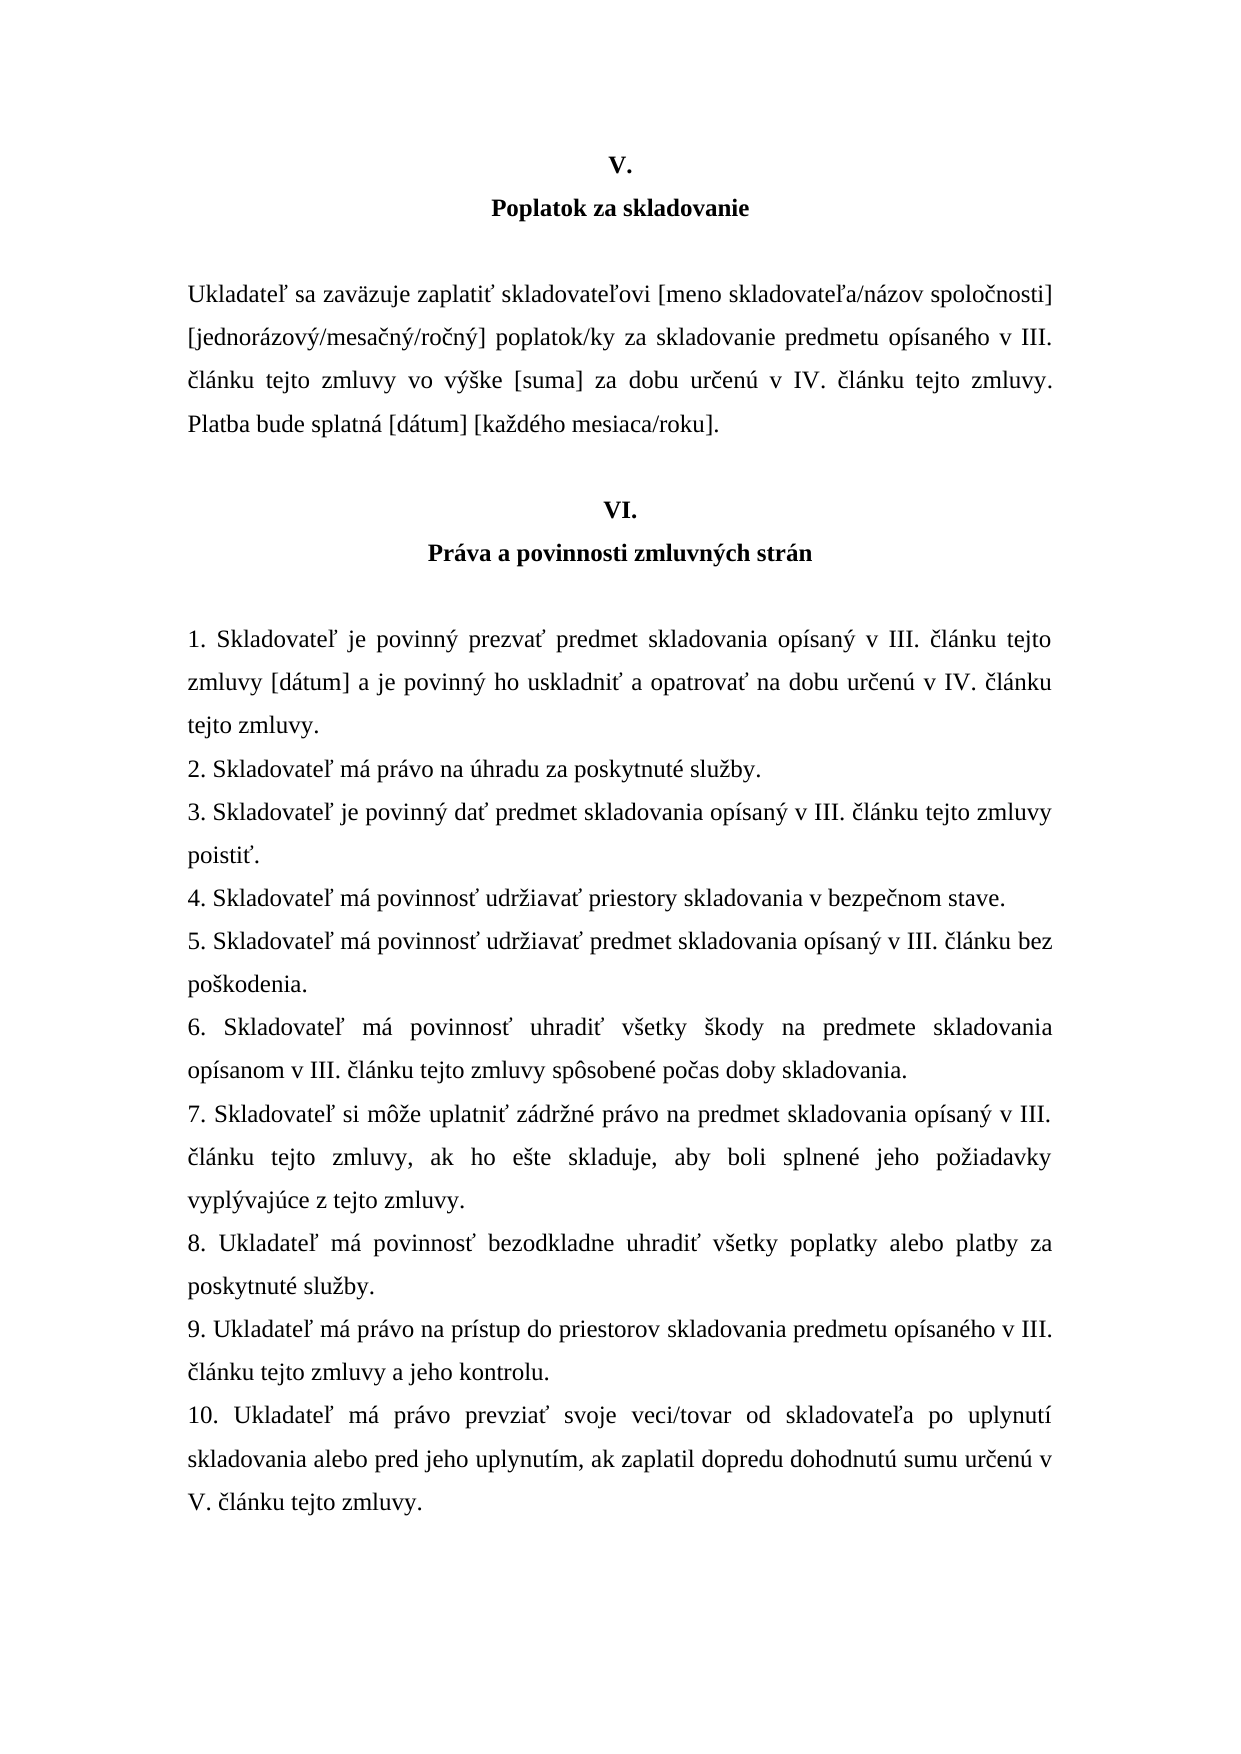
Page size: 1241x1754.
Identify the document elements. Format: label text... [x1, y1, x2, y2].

list 2. Skladovateľ má právo na úhradu za poskytnuté služby. [187, 754, 1053, 782]
list Skladovateľ je povinný dať predmet skladovania opísaný v III. článku tejto zmluvy poistiť. [187, 797, 1053, 869]
text Ukladateľ sa zaväzuje zaplatiť skladovateľovi [meno skladovateľa/názov spoločnosti] [jednorázový/mesačný/ročný] poplatok/ky za skladovanie predmetu opísaného v III. článku tejto zmluvy vo výške [suma] za dobu určenú v IV. článku tejto zmluvy. Platba bude splatná [dátum] [každého mesiaca/roku]. [187, 236, 1053, 437]
text VI. [187, 495, 1053, 524]
text 5. Skladovateľ má povinnosť udržiavať predmet skladovania opísaný v III. článku bez poškodenia. [187, 926, 1053, 998]
text 8. Ukladateľ má povinnosť bezodkladne uhradiť všetky poplatky alebo platby za poskytnuté služby. 9. Ukladateľ má právo na prístup do priestorov skladovania predmetu opísaného v III. článku tejto zmluvy a jeho kontrolu. [187, 1228, 1053, 1386]
text Práva a povinnosti zmluvných strán [187, 538, 1053, 567]
text 7. Skladovateľ si môže uplatniť zádržné právo na predmet skladovania opísaný v III. článku tejto zmluvy, ak ho ešte skladuje, aby boli splnené jeho požiadavky vyplývajúce z tejto zmluvy. [187, 1099, 1053, 1214]
text V. [187, 150, 1053, 179]
text 1. Skladovateľ je povinný prezvať predmet skladovania opísaný v III. článku tejto zmluvy [dátum] a je povinný ho uskladniť a opatrovať na dobu určenú v IV. článku tejto zmluvy. [187, 581, 1053, 739]
text 10. Ukladateľ má právo prevziať svoje veci/tovar od skladovateľa po uplynutí skladovania alebo pred jeho uplynutím, ak zaplatil dopredu dohodnutú sumu určenú v V. článku tejto zmluvy. [187, 1401, 1053, 1516]
text 6. Skladovateľ má povinnosť uhradiť všetky škody na predmete skladovania opísanom v III. článku tejto zmluvy spôsobené počas doby skladovania. [187, 1012, 1053, 1084]
text Poplatok za skladovanie [187, 193, 1053, 222]
text 4. Skladovateľ má povinnosť udržiavať priestory skladovania v bezpečnom stave. [187, 883, 1053, 912]
